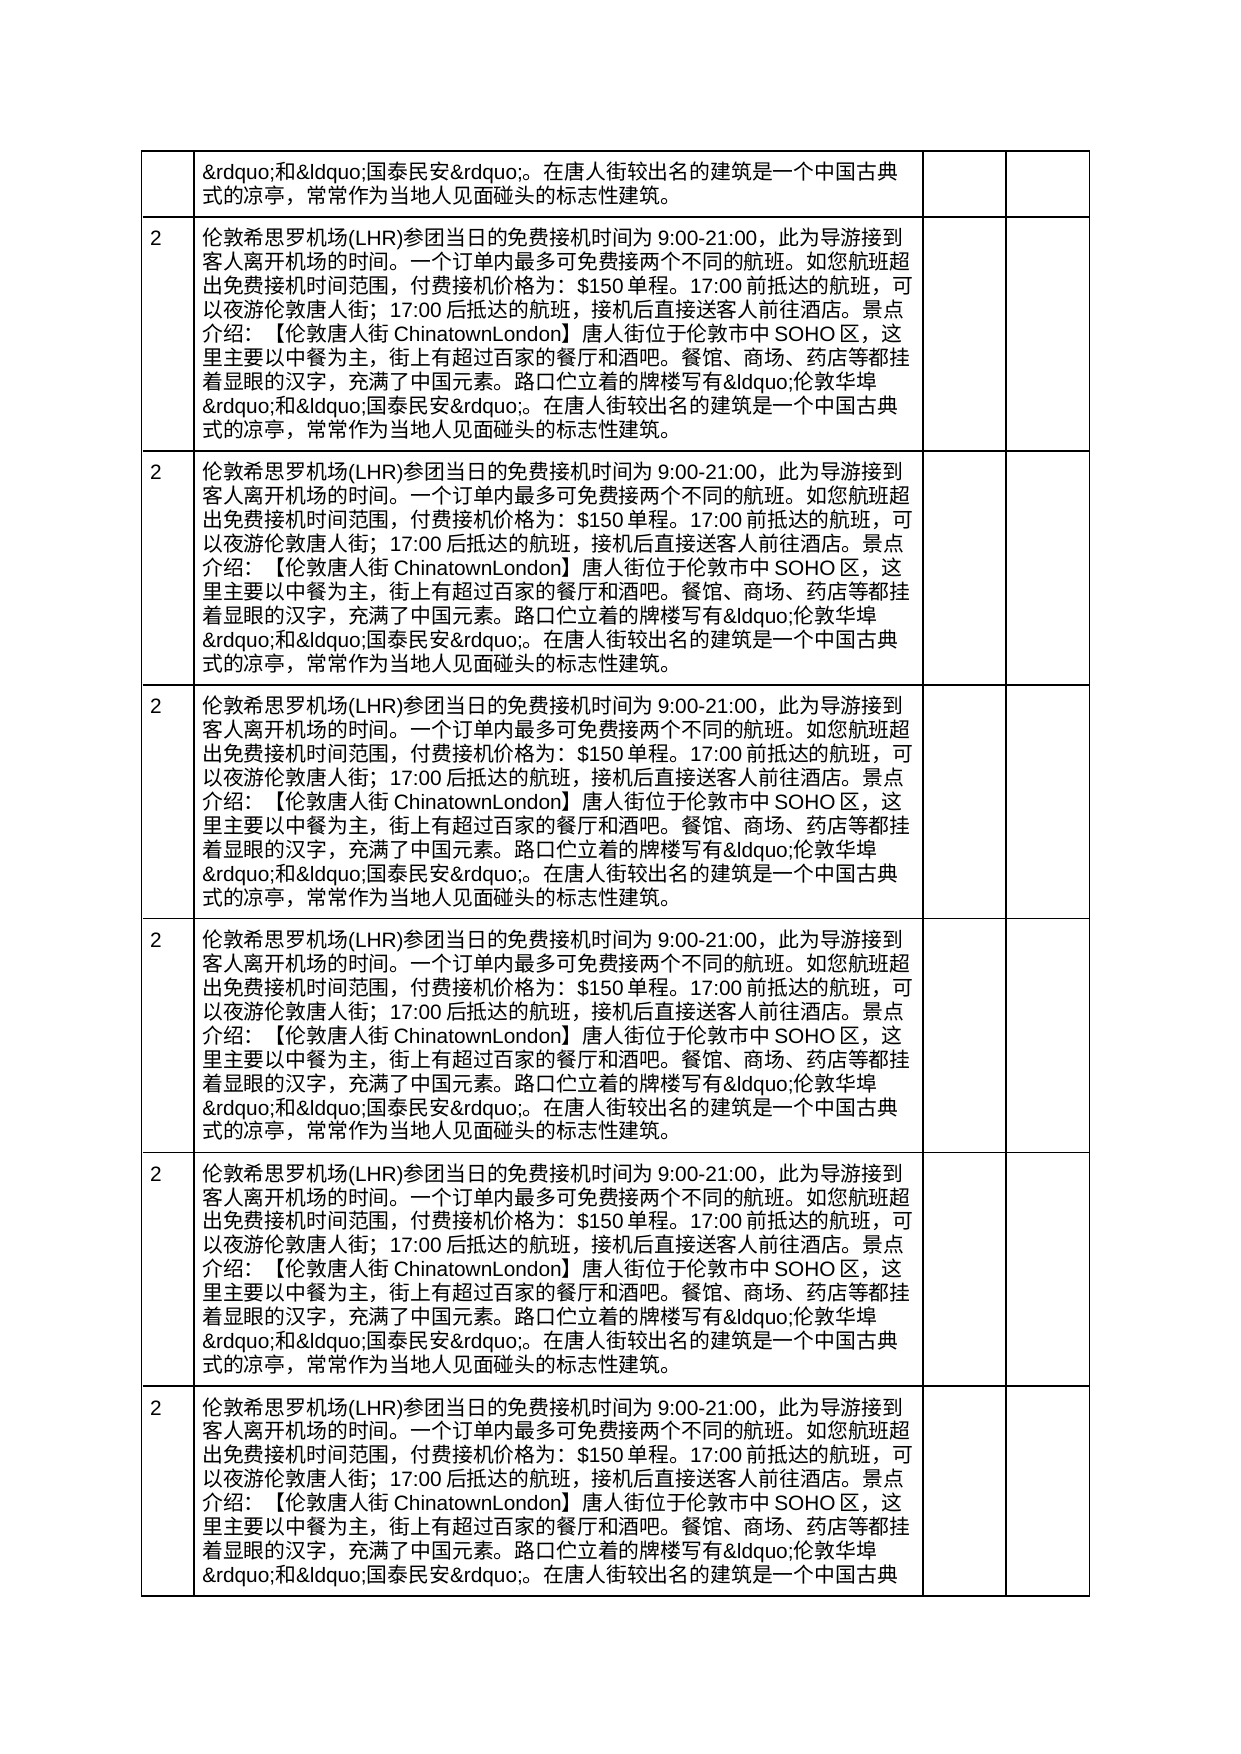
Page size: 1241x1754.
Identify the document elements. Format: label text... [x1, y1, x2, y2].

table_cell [195, 1387, 922, 1595]
table_cell [924, 452, 1005, 684]
table_cell [924, 218, 1005, 450]
table_cell [924, 1153, 1005, 1385]
table_cell [1007, 1153, 1089, 1385]
table_cell [1007, 686, 1089, 918]
table_cell [1007, 152, 1089, 216]
table_cell [1007, 1387, 1089, 1595]
table_cell [924, 152, 1005, 216]
table_cell 2 [142, 1386, 193, 1595]
table_cell [1007, 218, 1089, 450]
table_cell [924, 1387, 1005, 1595]
table_cell 2 [142, 217, 193, 450]
table_cell [924, 919, 1005, 1152]
table_cell 2 [142, 685, 193, 918]
table_cell [1007, 919, 1089, 1152]
table_cell 2 [142, 919, 193, 1152]
table_cell 2 [142, 451, 193, 684]
table_cell [1007, 452, 1089, 684]
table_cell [195, 152, 922, 216]
table_cell [924, 686, 1005, 918]
table_cell 2 [142, 152, 193, 216]
table_cell 2 [142, 1153, 193, 1385]
